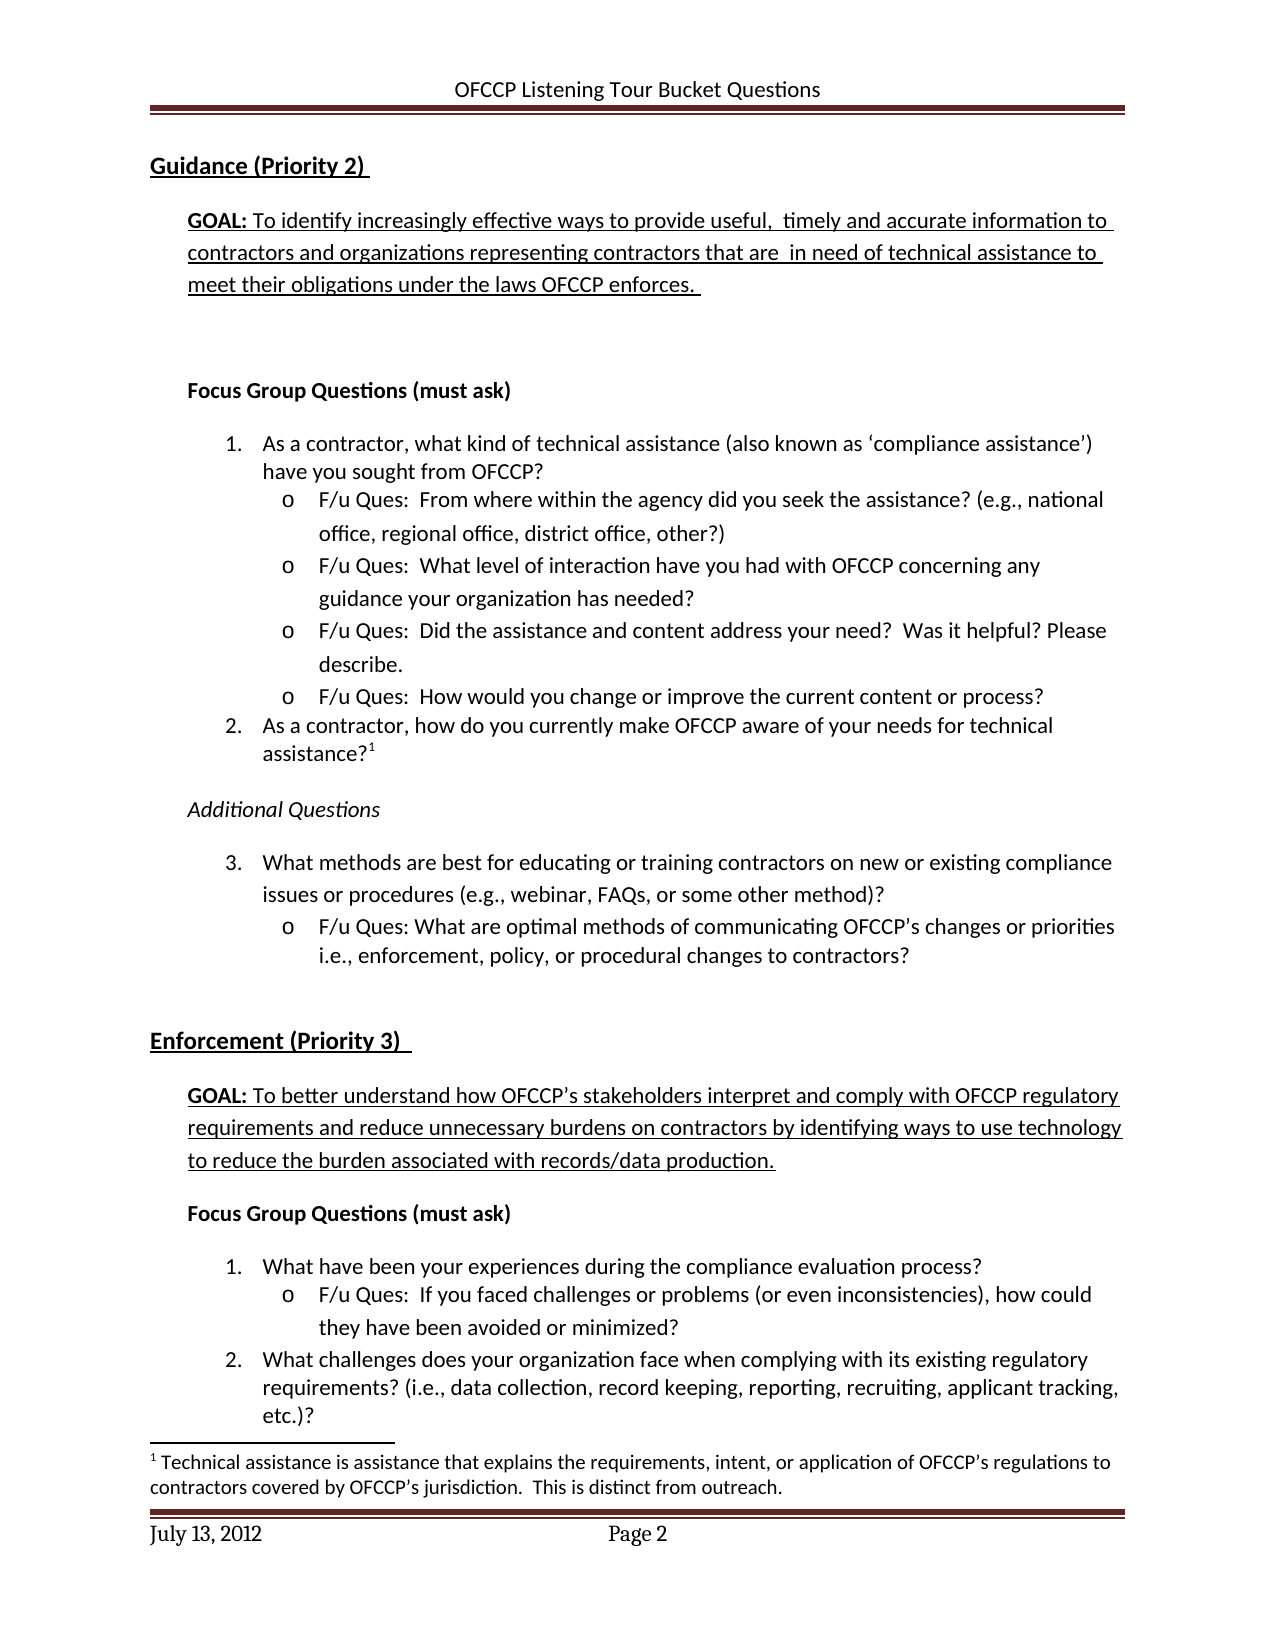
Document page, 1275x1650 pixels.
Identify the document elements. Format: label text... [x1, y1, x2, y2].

list F/u Ques: Did the assistance and content address your need? Was it helpful? Please describe. [281, 616, 1125, 678]
list F/u Ques: How would you change or improve the current content or process? [281, 682, 1125, 711]
text Focus Group Questions (must ask) [187, 376, 1125, 404]
text GOAL: To better understand how OFCCP’s stakeholders interpret and comply with OFCCP regulatory requirements and reduce unnecessary burdens on contractors by identifying ways to use technology to reduce the burden associated with records/data production. [187, 1081, 1125, 1174]
list F/u Ques: What level of interaction have you had with OFCCP concerning any guidance your organization has needed? [281, 551, 1125, 612]
list What challenges does your organization face when complying with its existing regulatory requirements? (i.e., data collection, record keeping, reporting, recruiting, applicant tracking, etc.)? [225, 1345, 1125, 1429]
list F/u Ques: If you faced challenges or problems (or even inconsistencies), how could they have been avoided or minimized? [281, 1280, 1125, 1341]
list What have been your experiences during the compliance evaluation process? [225, 1252, 1125, 1280]
list What methods are best for educating or training contractors on new or existing compliance issues or procedures (e.g., webinar, FAQs, or some other method)? [225, 848, 1125, 908]
text GOAL: To identify increasingly effective ways to provide useful, timely and accurate information to contractors and organizations representing contractors that are in need of technical assistance to meet their obligations under the laws OFCCP enforces. [187, 206, 1125, 298]
text Focus Group Questions (must ask) [150, 1199, 1125, 1227]
list As a contractor, what kind of technical assistance (also known as ‘compliance assistance’) have you sought from OFCCP? [225, 429, 1125, 485]
list As a contractor, how do you currently make OFCCP aware of your needs for technical assistance? [225, 711, 1125, 767]
text Additional Questions [187, 795, 1125, 823]
list F/u Ques: From where within the agency did you seek the assistance? (e.g., national office, regional office, district office, other?) [281, 485, 1125, 547]
text Enforcement (Priority 3) [150, 1026, 1125, 1056]
list F/u Ques: What are optimal methods of communicating OFCCP’s changes or priorities i.e., enforcement, policy, or procedural changes to contractors? [281, 912, 1125, 970]
text Guidance (Priority 2) [150, 150, 1125, 181]
